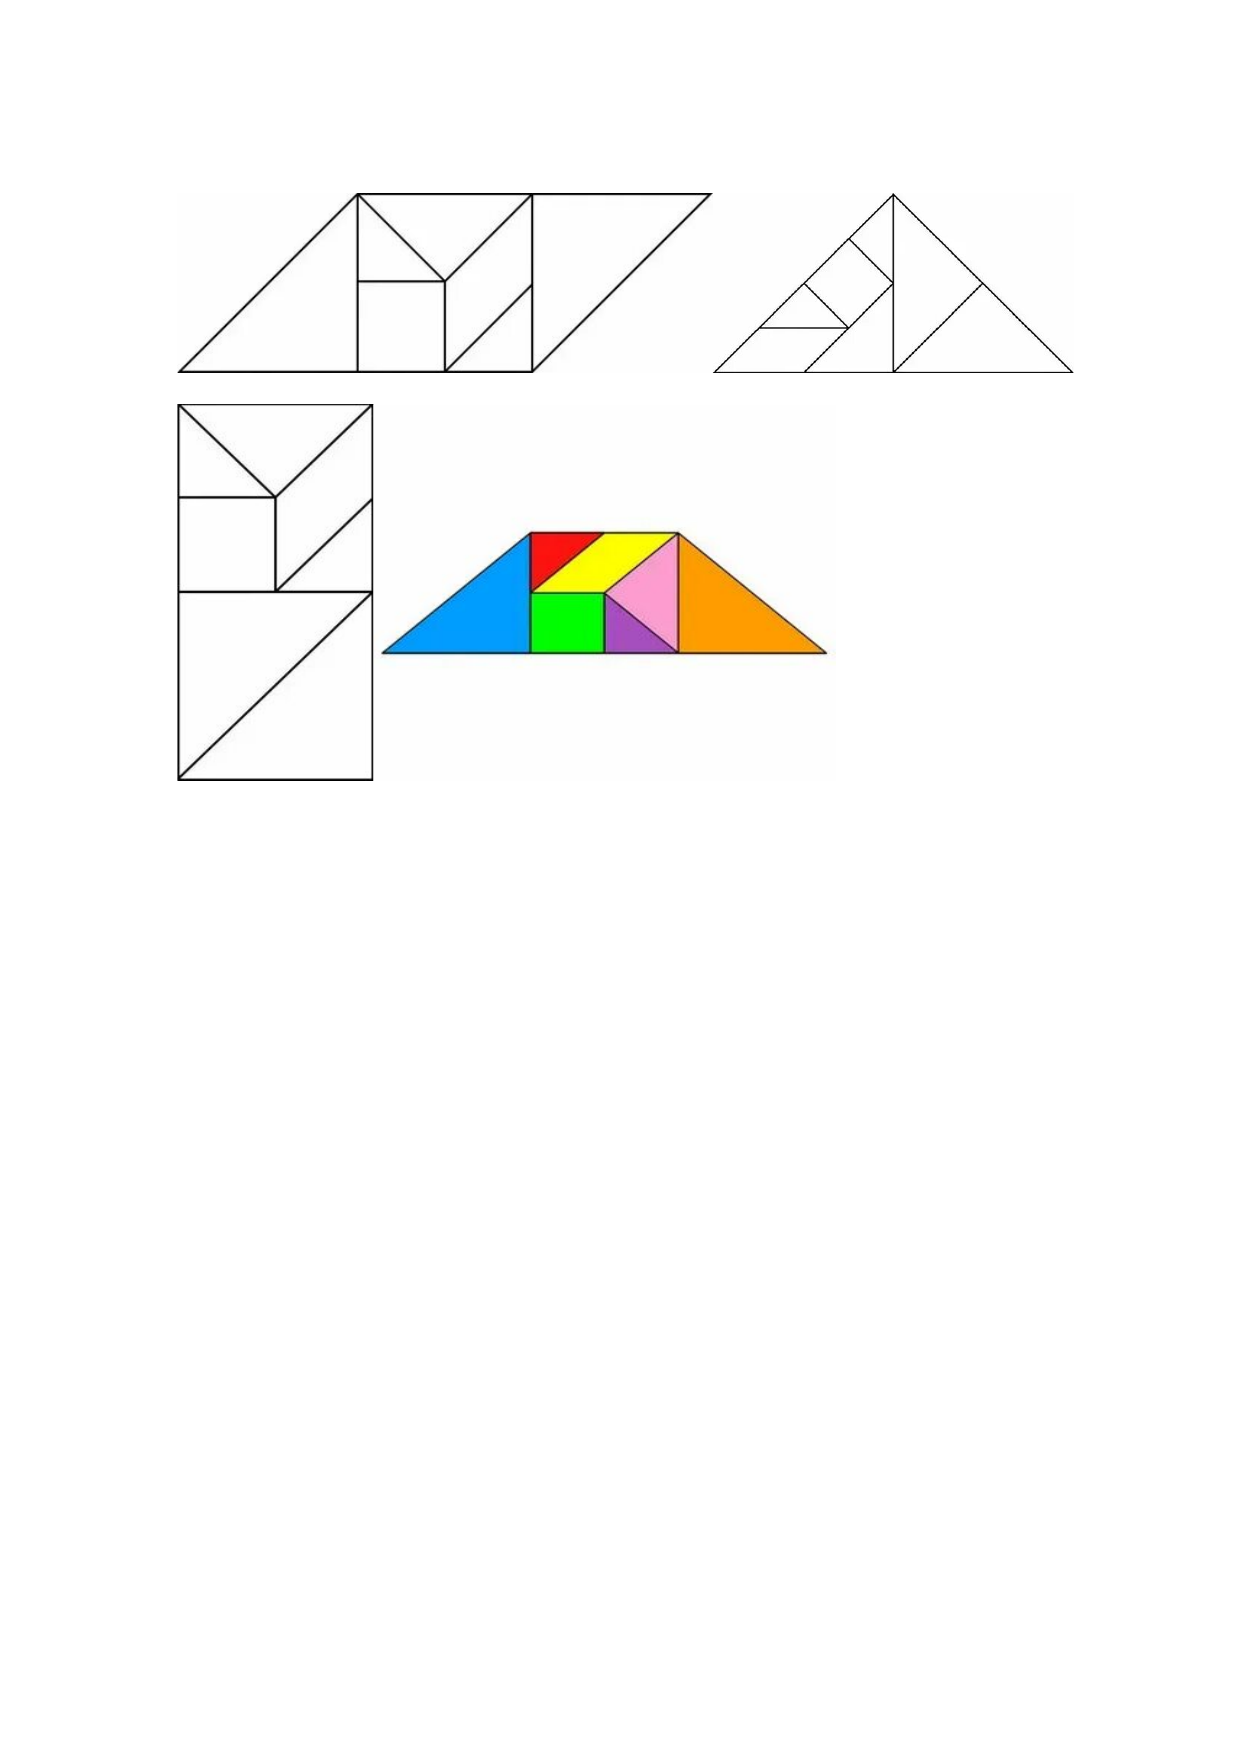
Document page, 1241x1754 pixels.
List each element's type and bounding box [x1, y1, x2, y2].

picture [177, 193, 1074, 373]
picture [177, 404, 836, 781]
